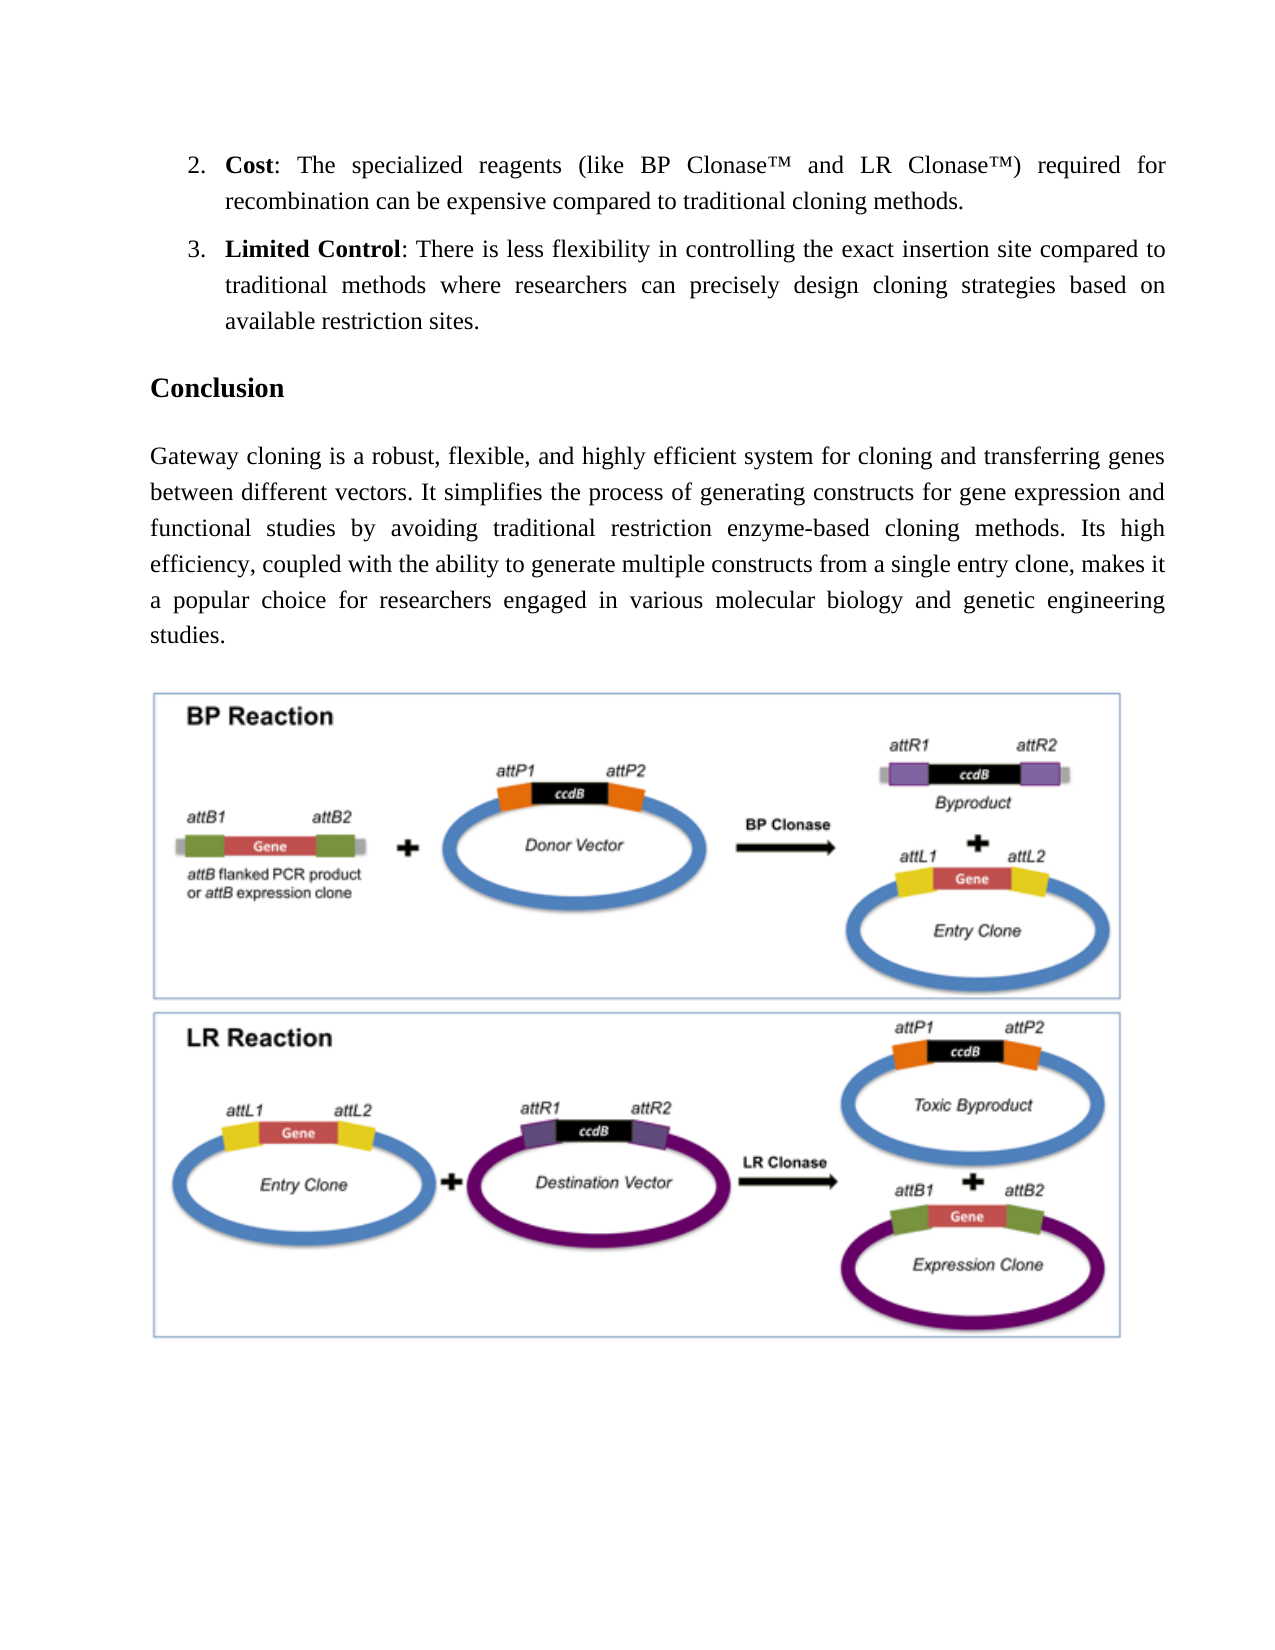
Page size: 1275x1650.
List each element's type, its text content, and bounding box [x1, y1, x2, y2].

list Limited Control: There is less flexibility in controlling the exact insertion site compared to traditional methods where researchers can precisely design cloning strategies based on available restriction sites. [187, 234, 1167, 335]
picture [150, 685, 1125, 1351]
text Conclusion [150, 371, 1167, 404]
list Cost: The specialized reagents (like BP Clonase™ and LR Clonase™) required for recombination can be expensive compared to traditional cloning methods. [187, 150, 1167, 215]
text Gateway cloning is a robust, flexible, and highly efficient system for cloning and transferring genes between different vectors. It simplifies the process of generating constructs for gene expression and functional studies by avoiding traditional restriction enzyme-based cloning methods. Its high efficiency, coupled with the ability to generate multiple constructs from a single entry clone, makes it a popular choice for researchers engaged in various molecular biology and genetic engineering studies. [150, 441, 1167, 649]
